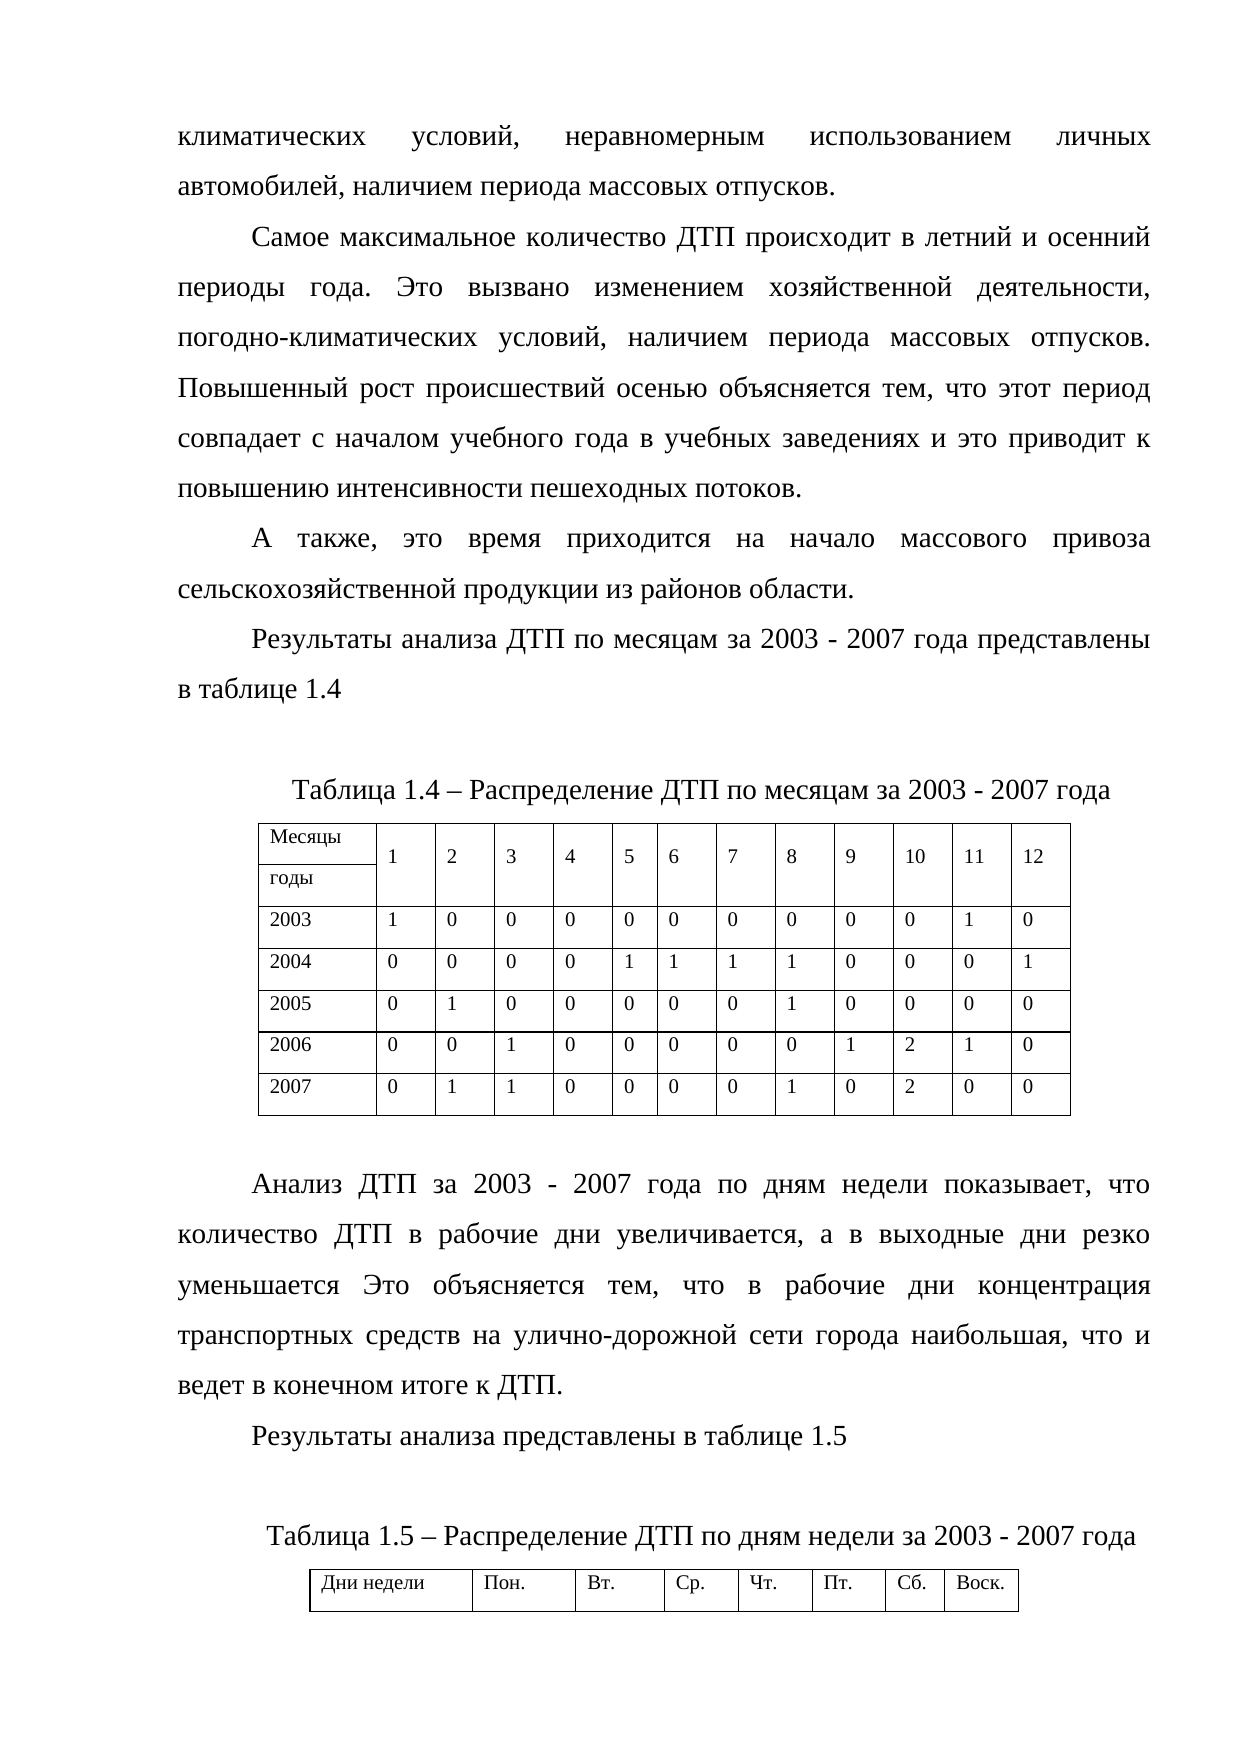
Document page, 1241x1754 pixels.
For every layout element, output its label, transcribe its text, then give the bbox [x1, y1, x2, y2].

table_cell 1 [717, 949, 775, 989]
table_cell 0 [658, 907, 716, 948]
table_cell 0 [495, 949, 553, 989]
table_cell 0 [894, 907, 952, 948]
table_cell 0 [953, 949, 1011, 989]
table_cell 2 [894, 1033, 952, 1073]
table_cell 1 [835, 1033, 893, 1073]
table_header Вт. [576, 1570, 664, 1611]
table_header Пт. [813, 1570, 885, 1611]
table_header Чт. [739, 1570, 812, 1611]
table_header 12 [1012, 824, 1070, 906]
table_header Сб. [886, 1570, 944, 1611]
table_cell 0 [495, 907, 553, 948]
table_cell 0 [613, 907, 657, 948]
table_cell 1 [658, 949, 716, 989]
table_cell 0 [377, 1033, 435, 1073]
table_cell 0 [658, 1033, 716, 1073]
table_cell 1 [953, 1033, 1011, 1073]
table_cell 0 [1012, 907, 1070, 948]
text Результаты анализа ДТП по месяцам за 2003 - 2007 года представлены в таблице 1.4 [177, 621, 1152, 705]
table_cell 0 [436, 907, 494, 948]
table_cell 0 [1012, 1033, 1070, 1073]
table_cell 0 [658, 991, 716, 1031]
table_cell 0 [717, 907, 775, 948]
table_cell 1 [613, 949, 657, 989]
table_cell 0 [554, 1074, 612, 1115]
text Таблица 1.4 – Распределение ДТП по месяцам за 2003 - 2007 года [177, 772, 1152, 806]
table_cell 1 [776, 1074, 834, 1115]
table_cell 1 [1012, 949, 1070, 989]
table_header Воск. [945, 1570, 1018, 1611]
table_header 5 [613, 824, 657, 906]
table_cell 0 [495, 991, 553, 1031]
table_cell 2007 [259, 1074, 376, 1115]
table_header 10 [894, 824, 952, 906]
table_cell 0 [894, 949, 952, 989]
table_cell 0 [377, 1074, 435, 1115]
table_cell 0 [554, 1033, 612, 1073]
table_cell 0 [835, 949, 893, 989]
table_cell 0 [613, 1074, 657, 1115]
table_header Ср. [665, 1570, 738, 1611]
table_header Пон. [473, 1570, 575, 1611]
table_cell 0 [554, 907, 612, 948]
table_cell 0 [717, 1074, 775, 1115]
table_cell 1 [495, 1033, 553, 1073]
table_header 7 [717, 824, 775, 906]
table_cell 0 [717, 991, 775, 1031]
table_cell 0 [776, 1033, 834, 1073]
table_cell 0 [554, 991, 612, 1031]
table_cell 0 [436, 1033, 494, 1073]
table_cell 0 [776, 907, 834, 948]
table_cell 0 [835, 907, 893, 948]
table_cell 0 [554, 949, 612, 989]
table_cell 1 [436, 991, 494, 1031]
table_cell 1 [953, 907, 1011, 948]
table_cell 0 [953, 991, 1011, 1031]
text Результаты анализа представлены в таблице 1.5 [177, 1418, 1152, 1451]
table_cell 2006 [259, 1033, 376, 1073]
table_cell 2005 [259, 991, 376, 1031]
table_cell 0 [613, 1033, 657, 1073]
text Анализ ДТП за 2003 - 2007 года по дням недели показывает, что количество ДТП в рабочие дни увеличивается, а в выходные дни резко уменьшается Это объясняется тем, что в рабочие дни концентрация транспортных средств на улично-дорожной сети города наибольшая, что и ведет в конечном итоге к ДТП. [177, 1166, 1152, 1401]
table_header 1 [377, 824, 435, 906]
text Самое максимальное количество ДТП происходит в летний и осенний периоды года. Это вызвано изменением хозяйственной деятельности, погодно-климатических условий, наличием периода массовых отпусков. Повышенный рост происшествий осенью объясняется тем, что этот период совпадает с началом учебного года в учебных заведениях и это приводит к повышению интенсивности пешеходных потоков. [177, 219, 1152, 504]
table_header 8 [776, 824, 834, 906]
table_cell 2004 [259, 949, 376, 989]
table_cell 2 [894, 1074, 952, 1115]
table_cell 0 [835, 1074, 893, 1115]
table_header 2 [436, 824, 494, 906]
table_header Дни недели [311, 1570, 472, 1611]
table_cell годы [259, 865, 376, 906]
table_cell 1 [377, 907, 435, 948]
table_header 3 [495, 824, 553, 906]
text А также, это время приходится на начало массового привоза сельскохозяйственной продукции из районов области. [177, 521, 1152, 604]
table_cell 0 [1012, 1074, 1070, 1115]
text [177, 118, 1152, 202]
table_header Месяцы [259, 824, 376, 864]
text Таблица 1.5 – Распределение ДТП по дням недели за 2003 - 2007 года [177, 1518, 1152, 1552]
table_cell 0 [953, 1074, 1011, 1115]
table_cell 0 [613, 991, 657, 1031]
table_cell 0 [835, 991, 893, 1031]
table_cell 1 [776, 991, 834, 1031]
table_cell 0 [894, 991, 952, 1031]
table_cell 2003 [259, 907, 376, 948]
table_cell 1 [495, 1074, 553, 1115]
table_cell 0 [1012, 991, 1070, 1031]
table_header 9 [835, 824, 893, 906]
table_header 11 [953, 824, 1011, 906]
table_cell 1 [436, 1074, 494, 1115]
table_cell 0 [436, 949, 494, 989]
table_cell 0 [658, 1074, 716, 1115]
table_header 4 [554, 824, 612, 906]
table_cell 0 [377, 991, 435, 1031]
table_cell 0 [717, 1033, 775, 1073]
table_cell 0 [377, 949, 435, 989]
table_cell 1 [776, 949, 834, 989]
table_header 6 [658, 824, 716, 906]
